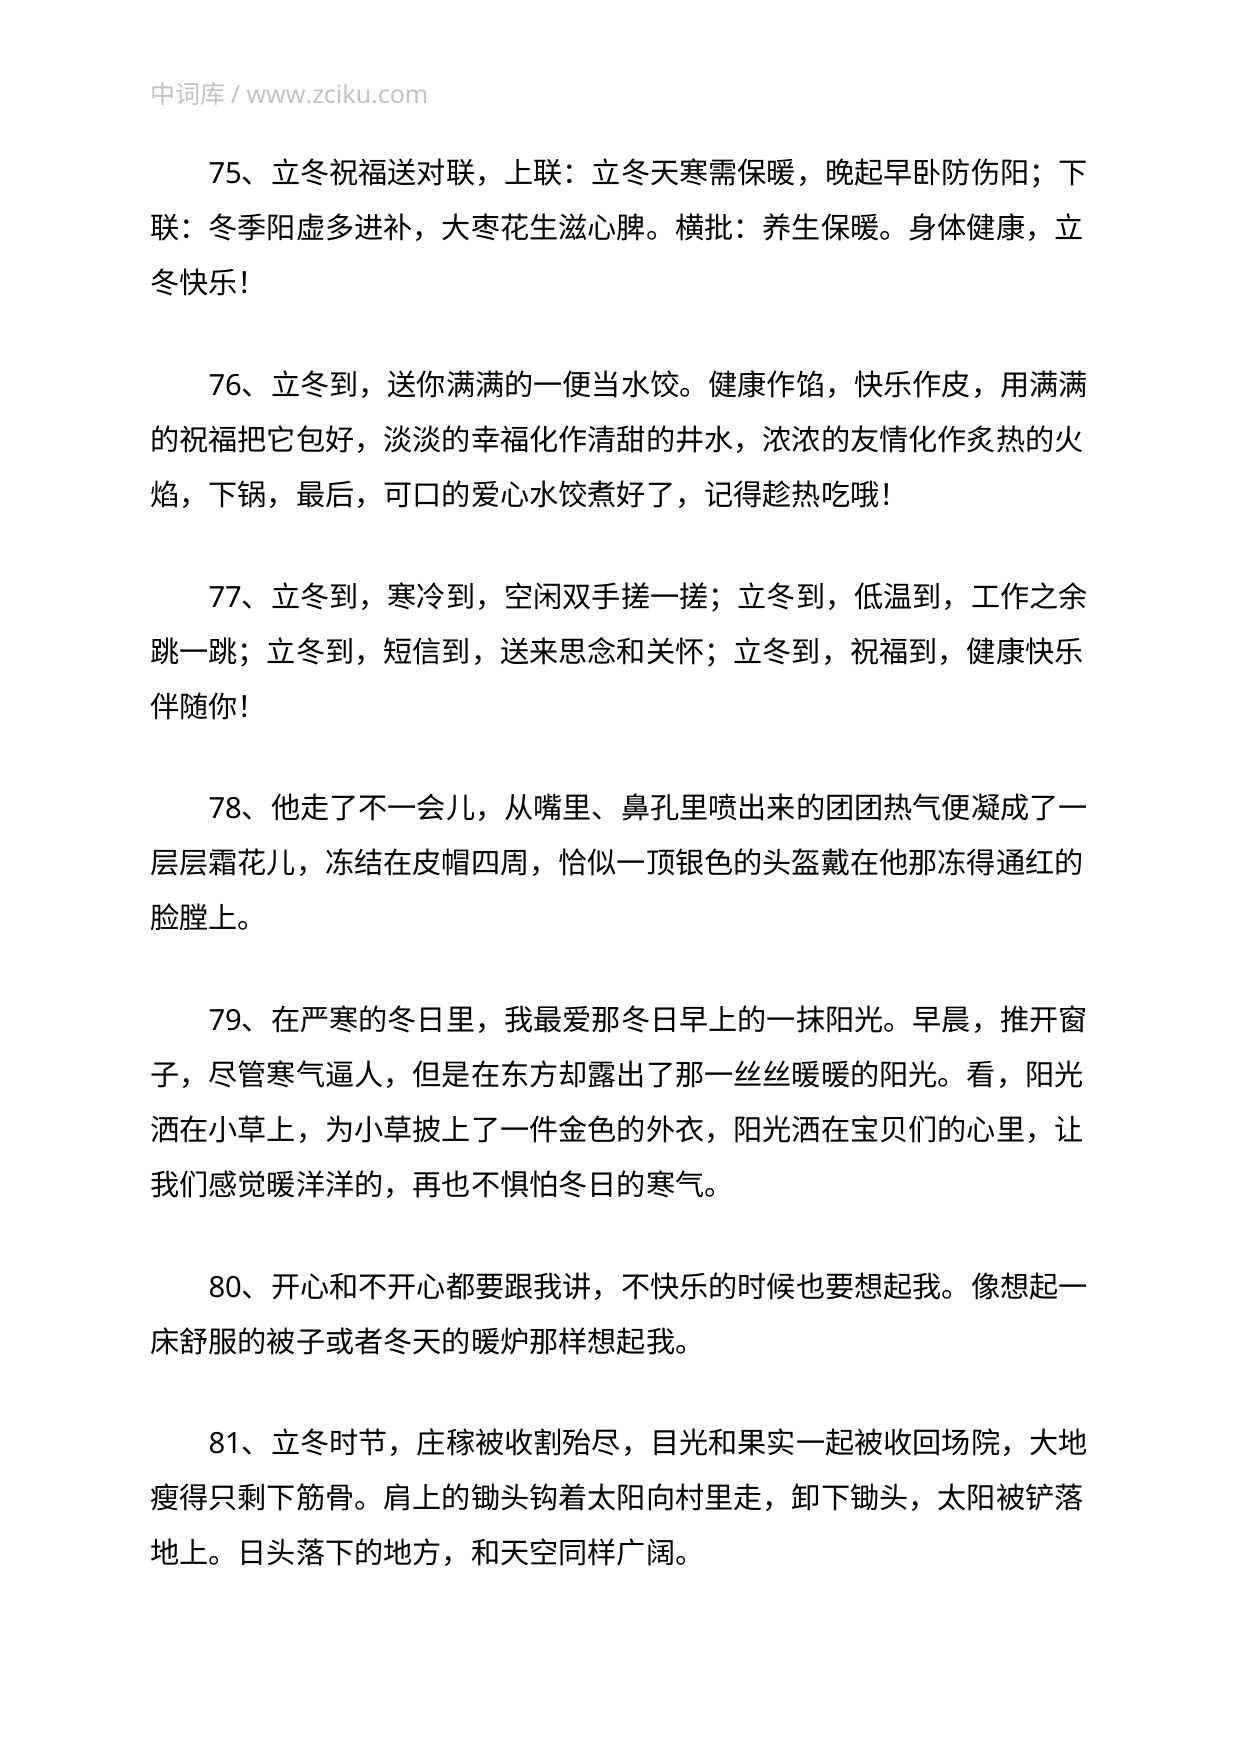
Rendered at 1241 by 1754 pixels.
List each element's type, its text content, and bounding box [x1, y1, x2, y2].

text 77、立冬到，寒冷到，空闲双手搓一搓；立冬到，低温到，工作之余跳一跳；立冬到，短信到，送来思念和关怀；立冬到，祝福到，健康快乐伴随你！ [150, 573, 1090, 726]
text 80、开心和不开心都要跟我讲，不快乐的时候也要想起我。像想起一床舒服的被子或者冬天的暖炉那样想起我。 [150, 1263, 1090, 1361]
text 78、他走了不一会儿，从嘴里、鼻孔里喷出来的团团热气便凝成了一层层霜花儿，冻结在皮帽四周，恰似一顶银色的头盔戴在他那冻得通红的脸膛上。 [150, 785, 1090, 937]
text 79、在严寒的冬日里，我最爱那冬日早上的一抹阳光。早晨，推开窗子，尽管寒气逼人，但是在东方却露出了那一丝丝暖暖的阳光。看，阳光洒在小草上，为小草披上了一件金色的外衣，阳光洒在宝贝们的心里，让我们感觉暖洋洋的，再也不惧怕冬日的寒气。 [150, 997, 1090, 1204]
text 75、立冬祝福送对联，上联：立冬天寒需保暖，晚起早卧防伤阳；下联：冬季阳虚多进补，大枣花生滋心脾。横批：养生保暖。身体健康，立冬快乐！ [150, 150, 1090, 302]
text 76、立冬到，送你满满的一便当水饺。健康作馅，快乐作皮，用满满的祝福把它包好，淡淡的幸福化作清甜的井水，浓浓的友情化作炙热的火焰，下锅，最后，可口的爱心水饺煮好了，记得趁热吃哦！ [150, 362, 1090, 514]
text 81、立冬时节，庄稼被收割殆尽，目光和果实一起被收回场院，大地瘦得只剩下筋骨。肩上的锄头钩着太阳向村里走，卸下锄头，太阳被铲落地上。日头落下的地方，和天空同样广阔。 [150, 1420, 1090, 1572]
